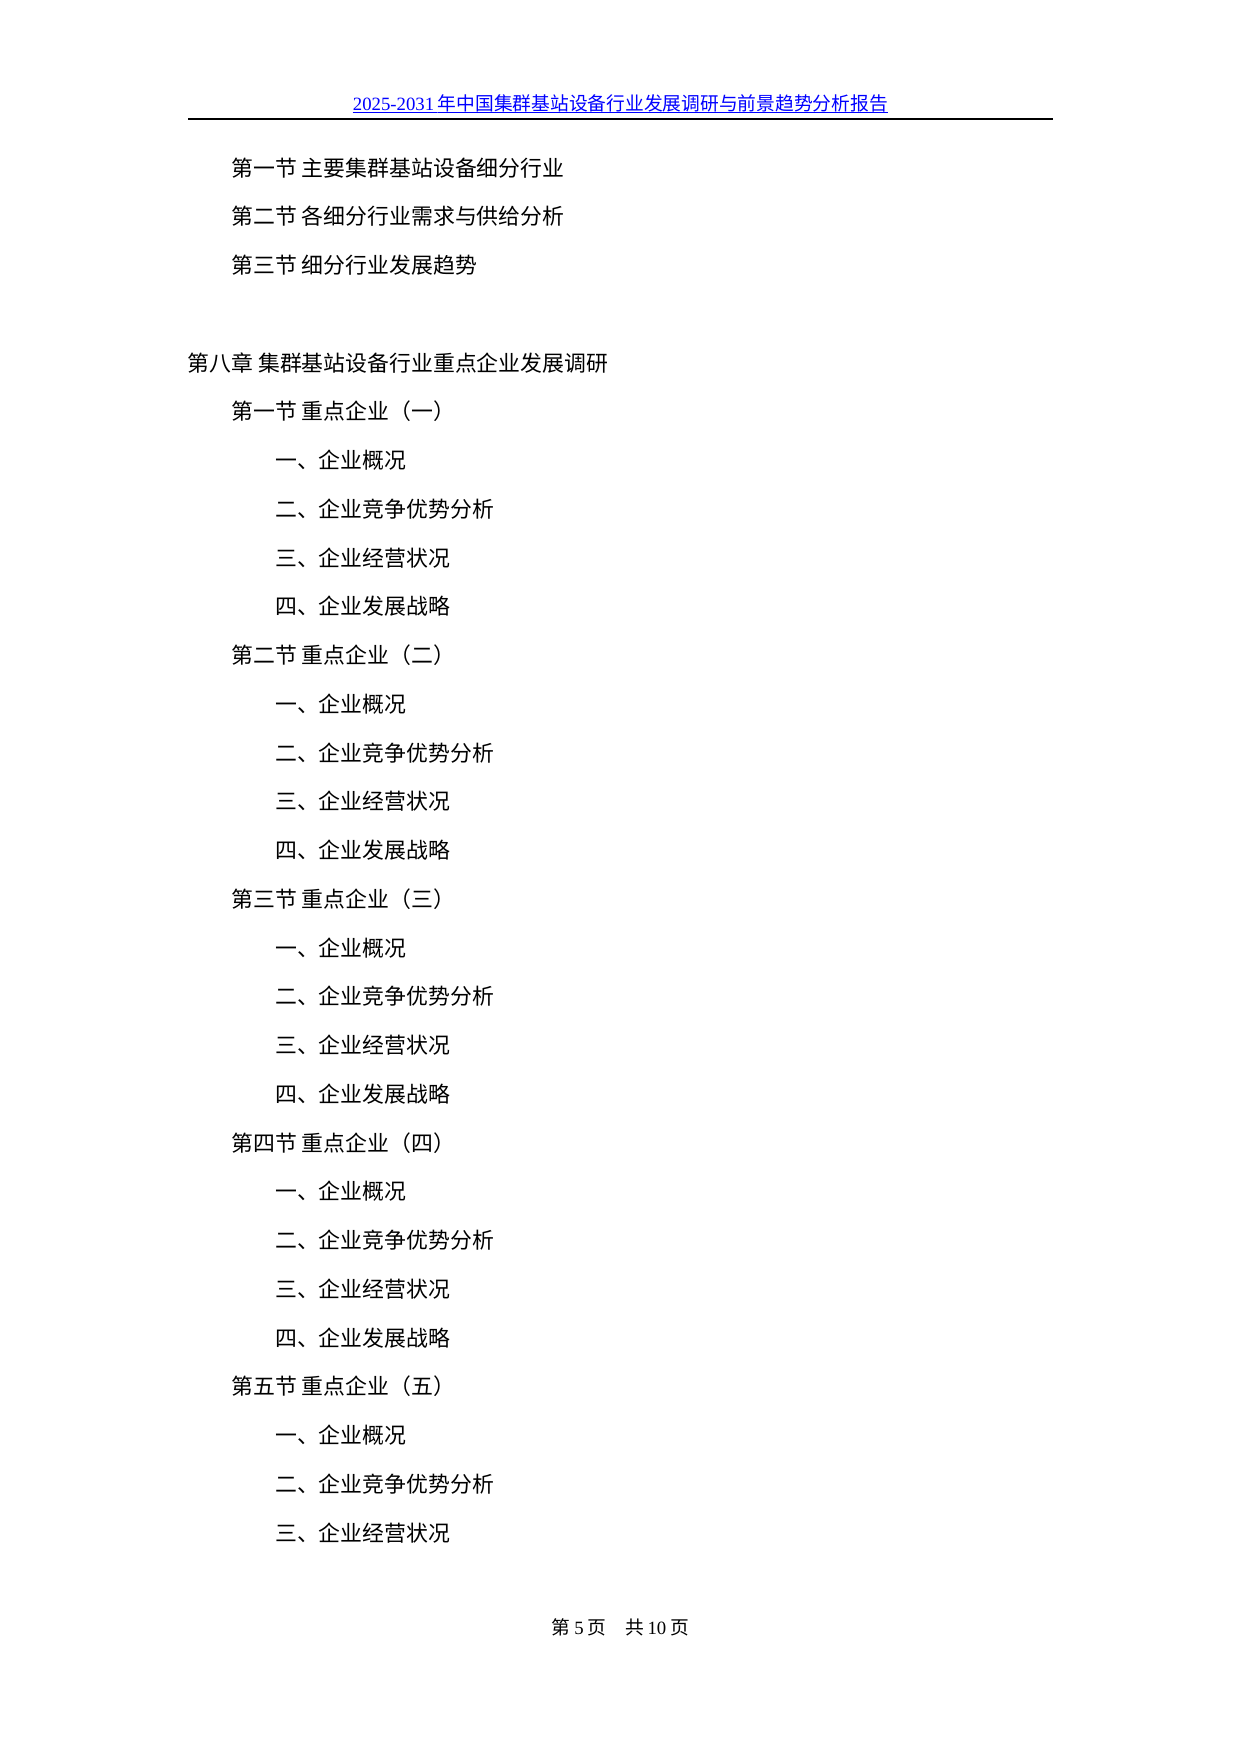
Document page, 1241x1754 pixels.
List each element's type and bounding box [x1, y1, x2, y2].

text [187, 150, 1053, 1548]
